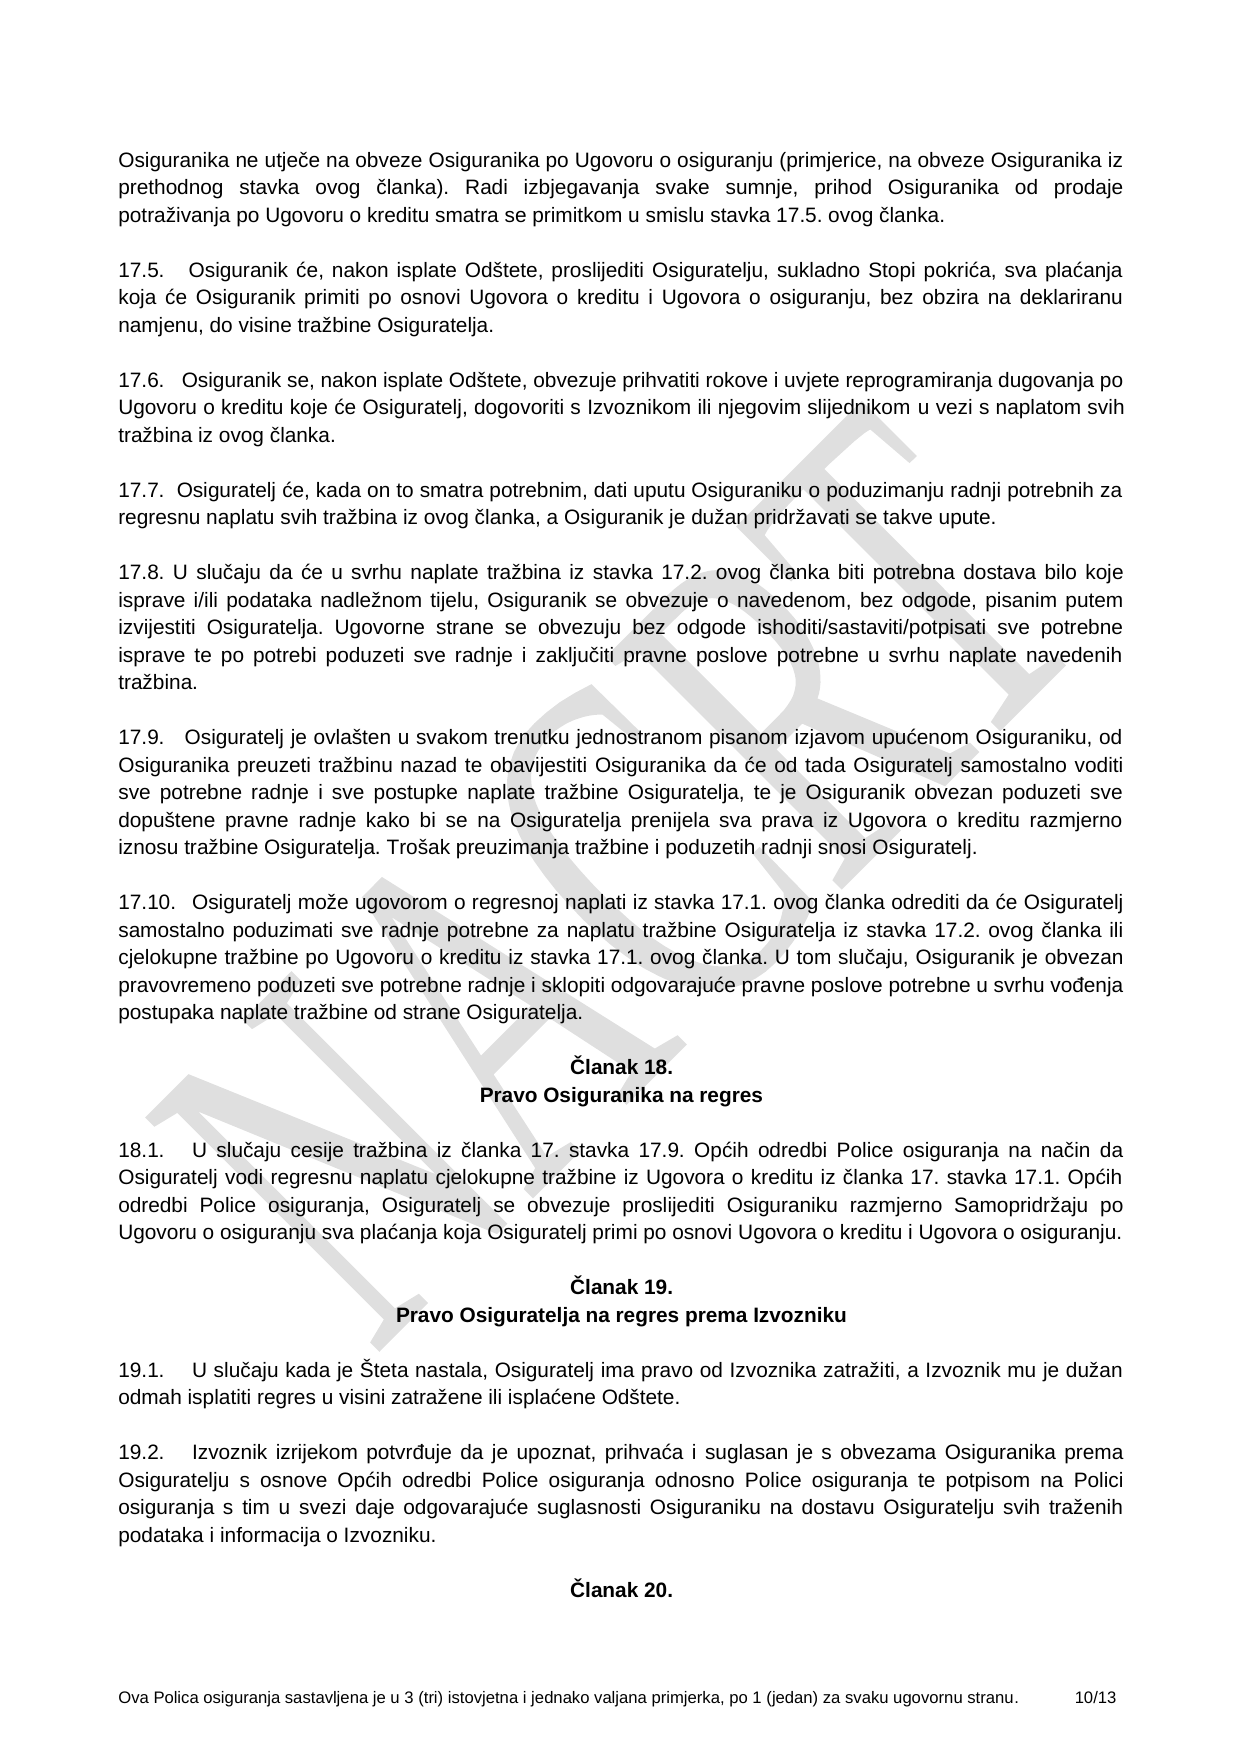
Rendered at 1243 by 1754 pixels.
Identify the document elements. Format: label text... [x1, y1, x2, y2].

text 17.9. Osiguratelj je ovlašten u svakom trenutku jednostranom pisanom izjavom upućenom Osiguraniku, od Osiguranika preuzeti tražbinu nazad te obavijestiti Osiguranika da će od tada Osiguratelj samostalno voditi sve potrebne radnje i sve postupke naplate tražbine Osiguratelja, te je Osiguranik obvezan poduzeti sve dopuštene pravne radnje kako bi se na Osiguratelja prenijela sva prava iz Ugovora o kreditu razmjerno iznosu tražbine Osiguratelja. Trošak preuzimanja tražbine i poduzetih radnji snosi Osiguratelj. [118, 725, 1124, 859]
text 19.2. Izvoznik izrijekom potvrđuje da je upoznat, prihvaća i suglasan je s obvezama Osiguranika prema Osiguratelju s osnove Općih odredbi Police osiguranja odnosno Police osiguranja te potpisom na Polici osiguranja s tim u svezi daje odgovarajuće suglasnosti Osiguraniku na dostavu Osiguratelju svih traženih podataka i informacija o Izvozniku. [118, 1440, 1124, 1547]
text 17.8. U slučaju da će u svrhu naplate tražbina iz stavka 17.2. ovog članka biti potrebna dostava bilo koje isprave i/ili podataka nadležnom tijelu, Osiguranik se obvezuje o navedenom, bez odgode, pisanim putem izvijestiti Osiguratelja. Ugovorne strane se obvezuju bez odgode ishoditi/sastaviti/potpisati sve potrebne isprave te po potrebi poduzeti sve radnje i zaključiti pravne poslove potrebne u svrhu naplate navedenih tražbina. [118, 560, 1124, 694]
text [118, 148, 1124, 227]
text 17.7. Osiguratelj će, kada on to smatra potrebnim, dati uputu Osiguraniku o poduzimanju radnji potrebnih za regresnu naplatu svih tražbina iz ovog članka, a Osiguranik je dužan pridržavati se takve upute. [118, 478, 1124, 529]
text Pravo Osiguranika na regres [118, 1083, 1124, 1107]
text 17.10. Osiguratelj može ugovorom o regresnoj naplati iz stavka 17.1. ovog članka odrediti da će Osiguratelj samostalno poduzimati sve radnje potrebne za naplatu tražbine Osiguratelja iz stavka 17.2. ovog članka ili cjelokupne tražbine po Ugovoru o kreditu iz stavka 17.1. ovog članka. U tom slučaju, Osiguranik je obvezan pravovremeno poduzeti sve potrebne radnje i sklopiti odgovarajuće pravne poslove potrebne u svrhu vođenja postupaka naplate tražbine od strane Osiguratelja. [118, 890, 1124, 1024]
text 17.5. Osiguranik će, nakon isplate Odštete, proslijediti Osiguratelju, sukladno Stopi pokrića, sva plaćanja koja će Osiguranik primiti po osnovi Ugovora o kreditu i Ugovora o osiguranju, bez obzira na deklariranu namjenu, do visine tražbine Osiguratelja. [118, 258, 1124, 337]
text Članak 18. [118, 1055, 1124, 1079]
text Članak 19. [118, 1275, 1124, 1299]
text 18.1. U slučaju cesije tražbina iz članka 17. stavka 17.9. Općih odredbi Police osiguranja na način da Osiguratelj vodi regresnu naplatu cjelokupne tražbine iz Ugovora o kreditu iz članka 17. stavka 17.1. Općih odredbi Police osiguranja, Osiguratelj se obvezuje proslijediti Osiguraniku razmjerno Samopridržaju po Ugovoru o osiguranju sva plaćanja koja Osiguratelj primi po osnovi Ugovora o kreditu i Ugovora o osiguranju. [118, 1138, 1124, 1244]
text 17.6. Osiguranik se, nakon isplate Odštete, obvezuje prihvatiti rokove i uvjete reprogramiranja dugovanja po Ugovoru o kreditu koje će Osiguratelj, dogovoriti s Izvoznikom ili njegovim slijednikom u vezi s naplatom svih tražbina iz ovog članka. [118, 368, 1124, 447]
text Pravo Osiguratelja na regres prema Izvozniku [118, 1303, 1124, 1327]
text Članak 20. [118, 1578, 1124, 1602]
text 19.1. U slučaju kada je Šteta nastala, Osiguratelj ima pravo od Izvoznika zatražiti, a Izvoznik mu je dužan odmah isplatiti regres u visini zatražene ili isplaćene Odštete. [118, 1358, 1124, 1409]
